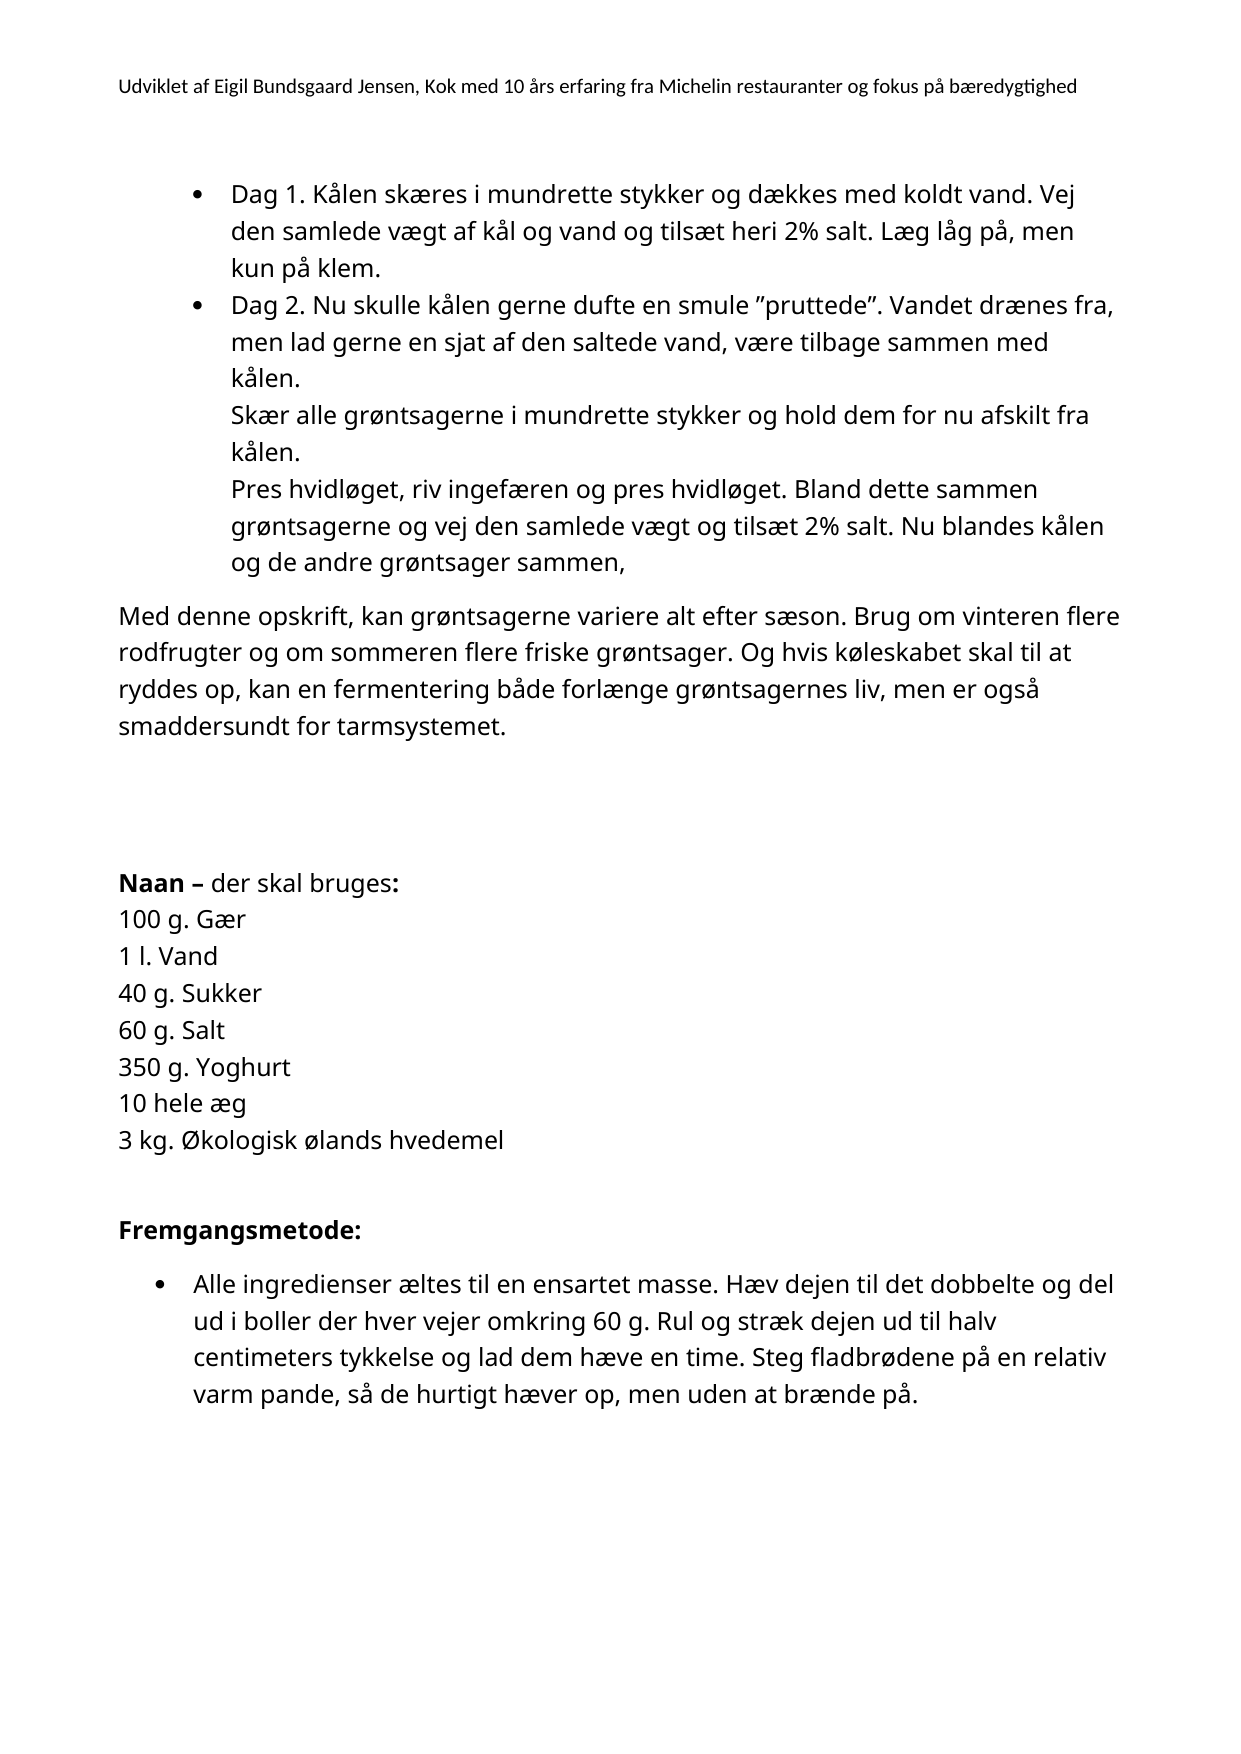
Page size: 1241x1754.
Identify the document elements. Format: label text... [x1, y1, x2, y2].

text Naan – der skal bruges: 100 g. Gær 1 l. Vand 40 g. Sukker 60 g. Salt 350 g. Yoghurt 10 hele æg 3 kg. Økologisk ølands hvedemel [118, 792, 1122, 1157]
text Fremgangsmetode: [118, 1176, 1122, 1247]
list Dag 1. Kålen skæres i mundrette stykker og dækkes med koldt vand. Vej den samlede vægt af kål og vand og tilsæt heri 2% salt. Læg låg på, men kun på klem. [193, 177, 1122, 285]
list Dag 2. Nu skulle kålen gerne dufte en smule ”pruttede”. Vandet drænes fra, men lad gerne en sjat af den saltede vand, være tilbage sammen med kålen. Skær alle grøntsagerne i mundrette stykker og hold dem for nu afskilt fra kålen. Pres hvidløget, riv ingefæren og pres hvidløget. Bland dette sammen grøntsagerne og vej den samlede vægt og tilsæt 2% salt. Nu blandes kålen og de andre grøntsager sammen, [193, 287, 1122, 579]
list Alle ingredienser æltes til en ensartet masse. Hæv dejen til det dobbelte og del ud i boller der hver vejer omkring 60 g. Rul og stræk dejen ud til halv centimeters tykkelse og lad dem hæve en time. Steg fladbrødene på en relativ varm pande, så de hurtigt hæver op, men uden at brænde på. [156, 1266, 1122, 1478]
text Med denne opskrift, kan grøntsagerne variere alt efter sæson. Brug om vinteren flere rodfrugter og om sommeren flere friske grøntsager. Og hvis køleskabet skal til at ryddes op, kan en fermentering både forlænge grøntsagernes liv, men er også smaddersundt for tarmsystemet. [118, 598, 1122, 773]
